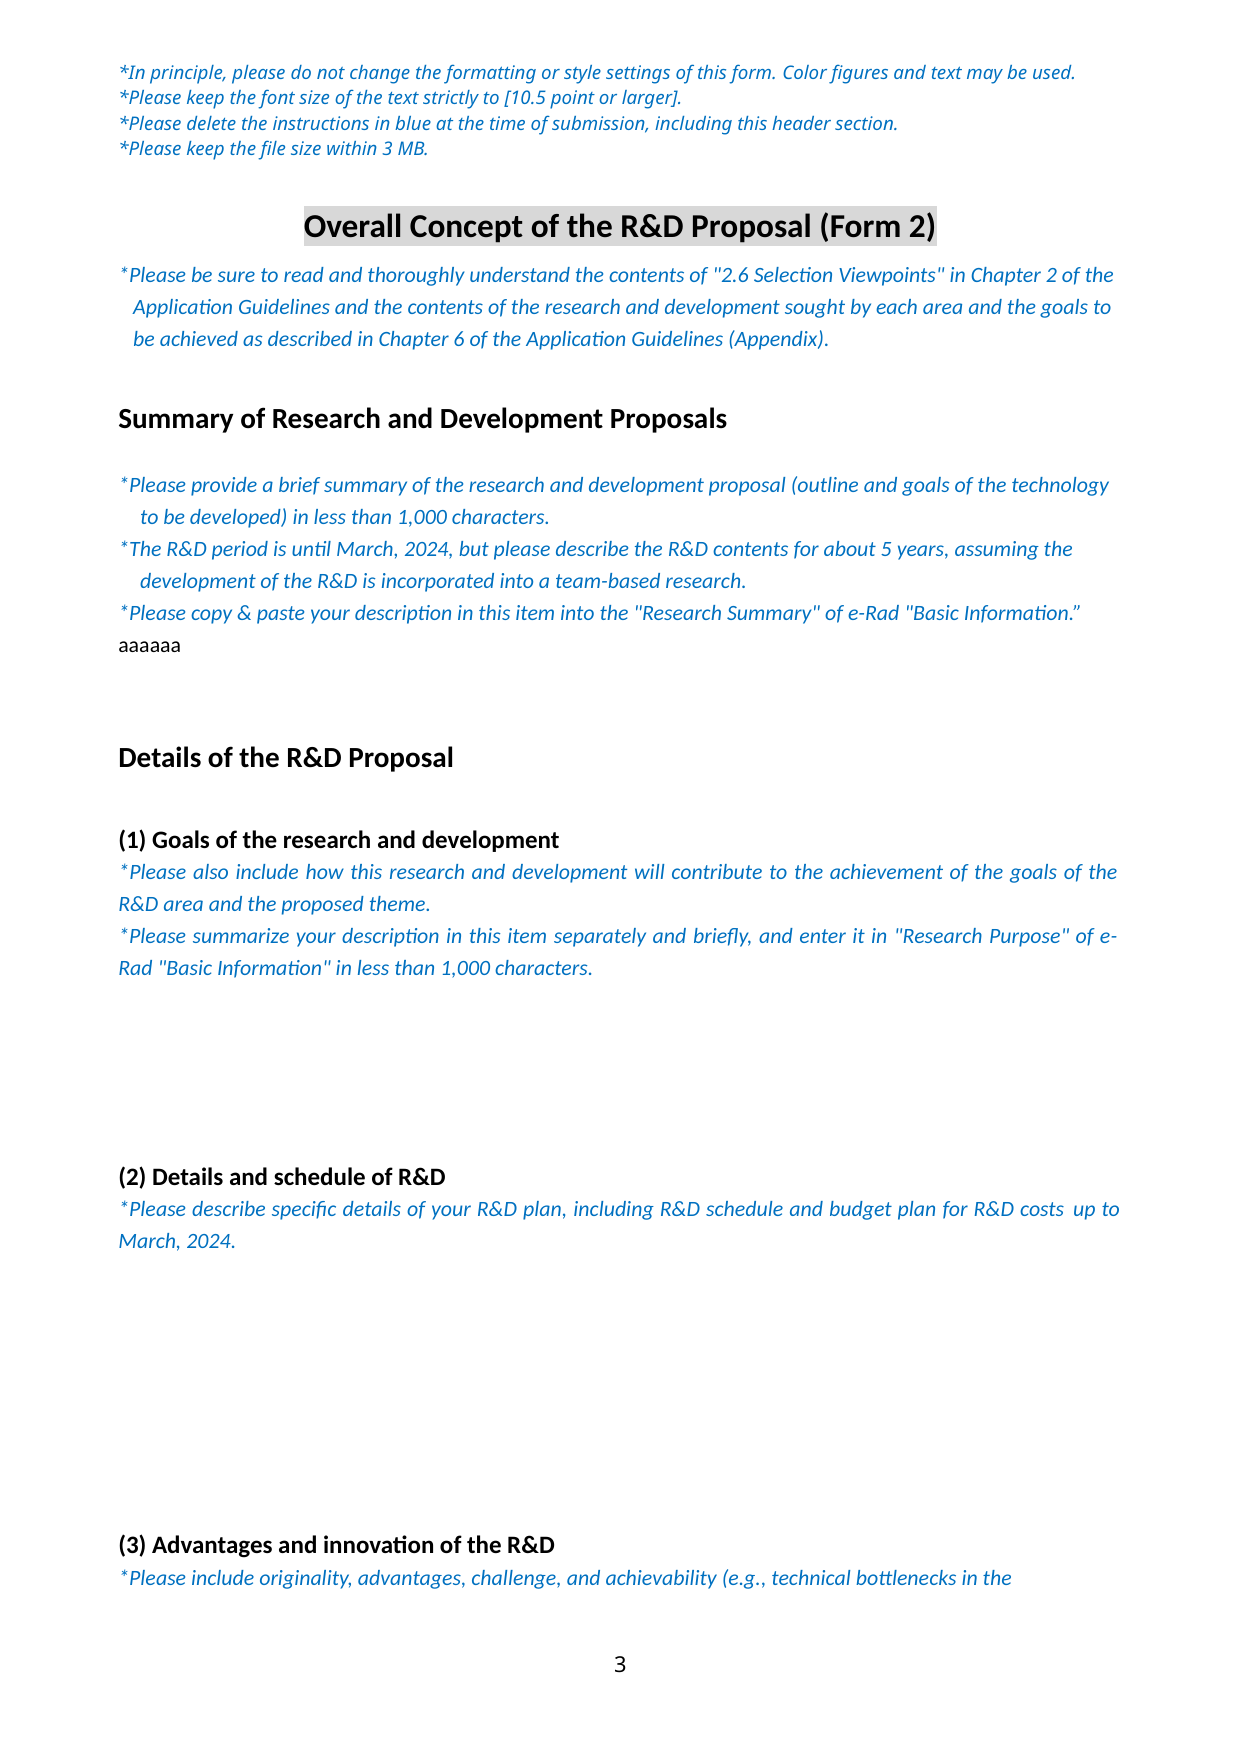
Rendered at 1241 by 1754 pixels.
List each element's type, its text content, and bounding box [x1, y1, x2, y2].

text *Please provide a brief summary of the research and development proposal (outline and goals of the technology to be developed) in less than 1,000 characters. [118, 468, 1122, 532]
subtitle Summary of Research and Development Proposals [118, 386, 1122, 451]
subtitle (1) Goals of the research and development [118, 823, 1122, 855]
text *Please describe specific details of your R&D plan, including R&D schedule and budget plan for R&D costs up to March, 2024. [118, 1192, 1122, 1256]
text *Please summarize your description in this item separately and briefly, and enter it in "Research Purpose" of e-Rad "Basic Information" in less than 1,000 characters. [118, 919, 1122, 983]
text *The R&D period is until March, 2024, but please describe the R&D contents for about 5 years, assuming the development of the R&D is incorporated into a team-based research. [118, 532, 1122, 597]
subtitle (3) Advantages and innovation of the R&D [118, 1529, 1122, 1561]
text *Please be sure to read and thoroughly understand the contents of "2.6 Selection Viewpoints" in Chapter 2 of the Application Guidelines and the contents of the research and development sought by each area and the goals to be achieved as described in Chapter 6 of the Application Guidelines (Appendix). [118, 258, 1122, 354]
subtitle Details of the R&D Proposal [118, 725, 1122, 789]
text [118, 1561, 1122, 1593]
title Overall Concept of the R&D Proposal (Form 2) [118, 194, 1122, 258]
text aaaaaa [118, 629, 1122, 661]
text *Please copy & paste your description in this item into the "Research Summary" of e-Rad "Basic Information.” [118, 597, 1122, 629]
text *Please also include how this research and development will contribute to the achievement of the goals of the R&D area and the proposed theme. [118, 855, 1122, 919]
subtitle (2) Details and schedule of R&D [118, 1160, 1122, 1192]
